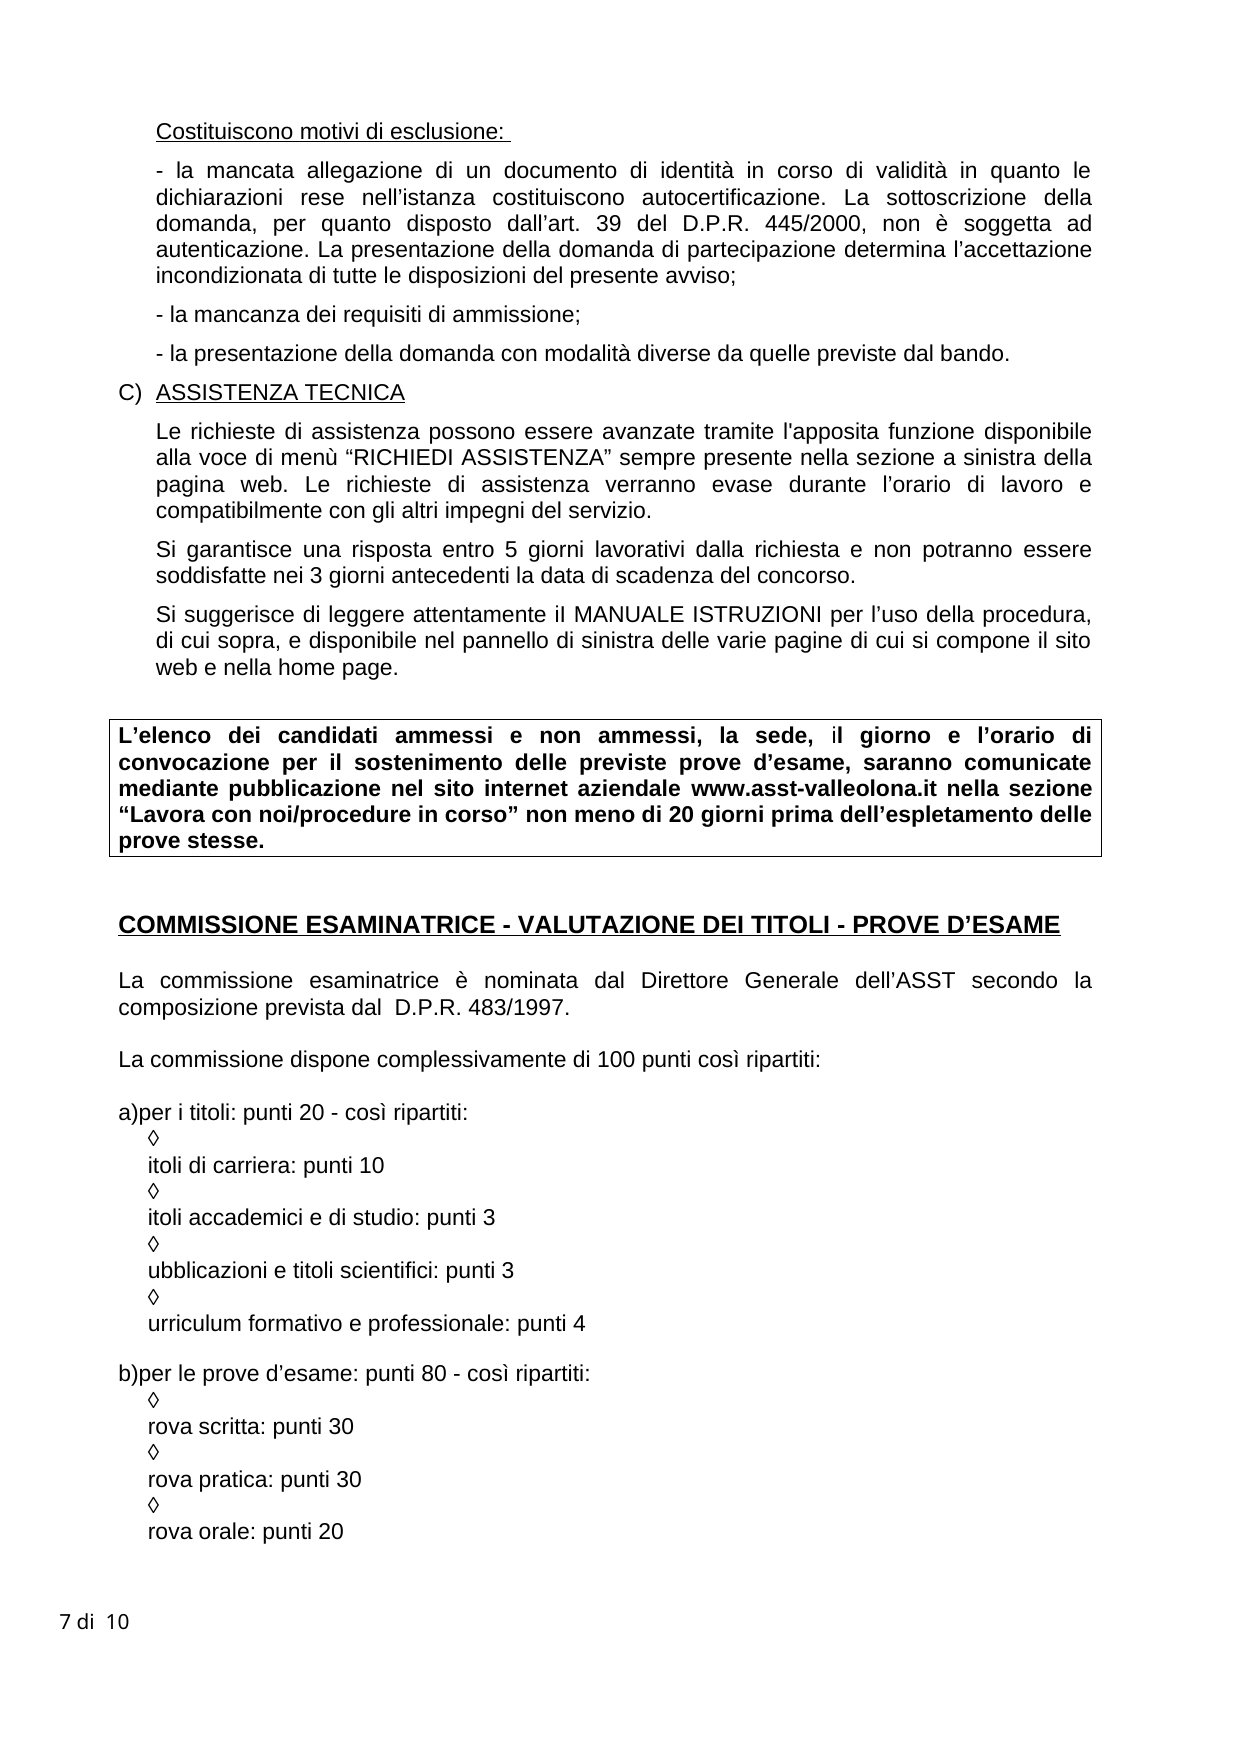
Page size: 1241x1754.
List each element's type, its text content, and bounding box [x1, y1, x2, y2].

text a)per i titoli: punti 20 - così ripartiti: [118, 1099, 1004, 1125]
text Costituiscono motivi di esclusione: [156, 118, 1093, 144]
text b)per le prove d’esame: punti 80 - così ripartiti: [118, 1360, 1004, 1387]
text - la presentazione della domanda con modalità diverse da quelle previste dal bando. [156, 340, 1093, 367]
list prova scritta: punti 30 [148, 1387, 1004, 1439]
list titoli accademici e di studio: punti 3 [148, 1178, 1004, 1231]
text L’elenco dei candidati ammessi e non ammessi, la sede, il giorno e l’orario di convocazione per il sostenimento delle previste prove d’esame, saranno comunicate mediante pubblicazione nel sito internet aziendale www.asst-valleolona.it nella sezione “Lavora con noi/procedure in corso” non meno di 20 giorni prima dell’espletamento delle prove stesse. [110, 720, 1101, 856]
list curriculum formativo e professionale: punti 4 [148, 1283, 1004, 1336]
text Si garantisce una risposta entro 5 giorni lavorativi dalla richiesta e non potranno essere soddisfatte nei 3 giorni antecedenti la data di scadenza del concorso. [156, 536, 1093, 588]
text Le richieste di assistenza possono essere avanzate tramite l'apposita funzione disponibile alla voce di menù “RICHIEDI ASSISTENZA” sempre presente nella sezione a sinistra della pagina web. Le richieste di assistenza verranno evase durante l’orario di lavoro e compatibilmente con gli altri impegni del servizio. [156, 418, 1093, 523]
list titoli di carriera: punti 10 [148, 1125, 1004, 1178]
list pubblicazioni e titoli scientifici: punti 3 [148, 1231, 1004, 1283]
list prova orale: punti 20 [148, 1492, 1004, 1545]
text - la mancata allegazione di un documento di identità in corso di validità in quanto le dichiarazioni rese nell’istanza costituiscono autocertificazione. La sottoscrizione della domanda, per quanto disposto dall’art. 39 del D.P.R. 445/2000, non è soggetta ad autenticazione. La presentazione della domanda di partecipazione determina l’accettazione incondizionata di tutte le disposizioni del presente avviso; [156, 157, 1093, 289]
text - la mancanza dei requisiti di ammissione; [156, 301, 1093, 328]
text La commissione esaminatrice è nominata dal Direttore Generale dell’ASST secondo la composizione prevista dal D.P.R. 483/1997. [118, 967, 1093, 1020]
text La commissione dispone complessivamente di 100 punti così ripartiti: [118, 1046, 1093, 1073]
list ASSISTENZA TECNICA [118, 379, 1093, 405]
text COMMISSIONE ESAMINATRICE - VALUTAZIONE DEI TITOLI - PROVE D’ESAME [118, 910, 1093, 938]
list prova pratica: punti 30 [148, 1439, 1004, 1492]
text Si suggerisce di leggere attentamente iI MANUALE ISTRUZIONI per l’uso della procedura, di cui sopra, e disponibile nel pannello di sinistra delle varie pagine di cui si compone il sito web e nella home page. [156, 601, 1093, 680]
